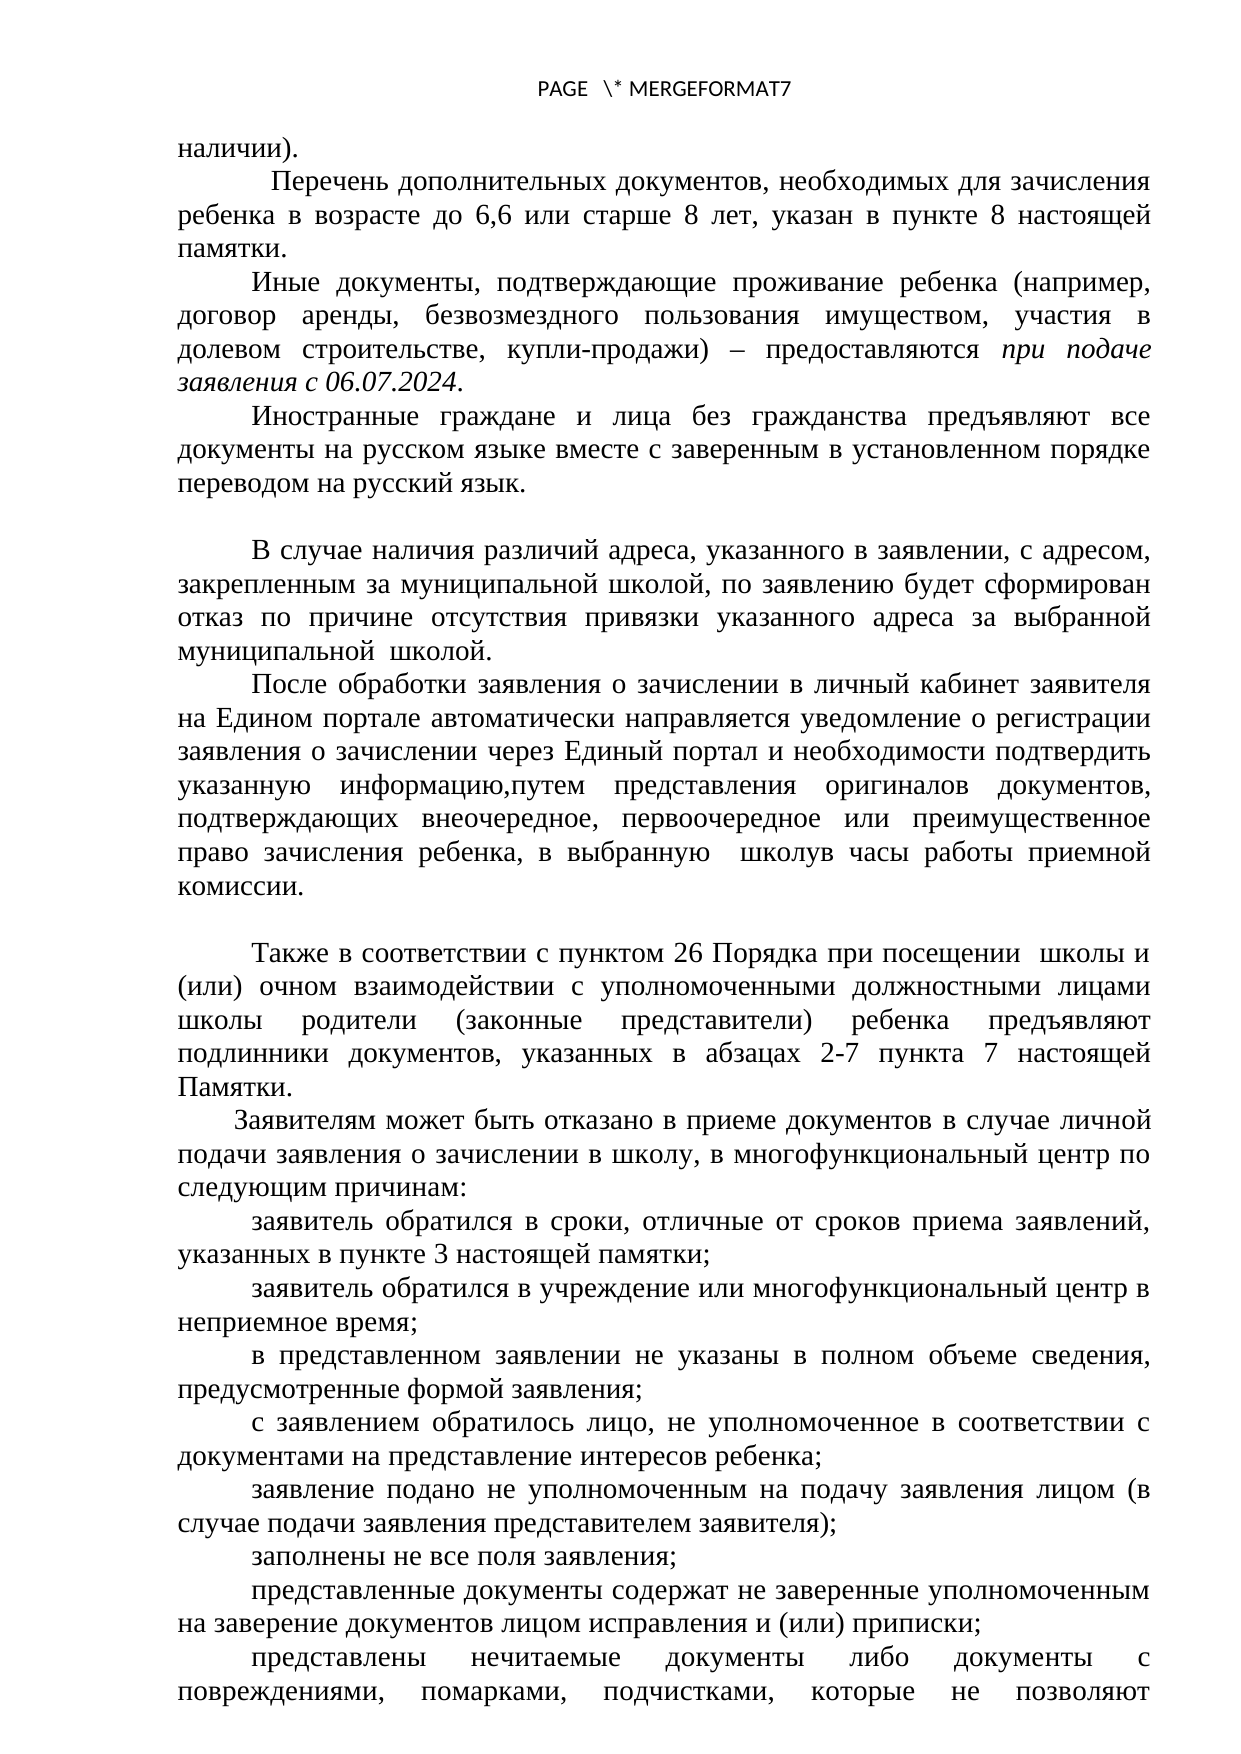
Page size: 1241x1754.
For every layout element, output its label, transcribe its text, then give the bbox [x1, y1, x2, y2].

text В случае наличия различий адреса, указанного в заявлении, с адресом, закрепленным за муниципальной школой, по заявлению будет сформирован отказ по причине отсутствия привязки указанного адреса за выбранной муниципальной школой. [177, 532, 1152, 666]
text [177, 1639, 1152, 1706]
text Иные документы, подтверждающие проживание ребенка (например, договор аренды, безвозмездного пользования имуществом, участия в долевом строительстве, купли-продажи) – предоставляются при подаче заявления с 06.07.2024. [177, 264, 1152, 398]
text заявитель обратился в учреждение или многофункциональный центр в неприемное время; [177, 1270, 1152, 1337]
text с заявлением обратилось лицо, не уполномоченное в соответствии с документами на представление интересов ребенка; [177, 1404, 1152, 1471]
text Также в соответствии с пунктом 26 Порядка при посещении школы и (или) очном взаимодействии с уполномоченными должностными лицами школы родители (законные представители) ребенка предъявляют подлинники документов, указанных в абзацах 2-7 пункта 7 настоящей Памятки. [177, 935, 1152, 1102]
text в представленном заявлении не указаны в полном объеме сведения, предусмотренные формой заявления; [177, 1337, 1152, 1404]
text заполнены не все поля заявления; [177, 1538, 1152, 1572]
text Иностранные граждане и лица без гражданства предъявляют все документы на русском языке вместе с заверенным в установленном порядке переводом на русский язык. [177, 398, 1152, 499]
text После обработки заявления о зачислении в личный кабинет заявителя на Едином портале автоматически направляется уведомление о регистрации заявления о зачислении через Единый портал и необходимости подтвердить указанную информацию,путем представления оригиналов документов, подтверждающих внеочередное, первоочередное или преимущественное право зачисления ребенка, в выбранную школув часы работы приемной комиссии. [177, 666, 1152, 901]
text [177, 130, 1152, 163]
text Заявителям может быть отказано в приеме документов в случае личной подачи заявления о зачислении в школу, в многофункциональный центр по следующим причинам: [177, 1102, 1152, 1203]
text Перечень дополнительных документов, необходимых для зачисления ребенка в возрасте до 6,6 или старше 8 лет, указан в пункте 8 настоящей памятки. [177, 163, 1152, 264]
text заявитель обратился в сроки, отличные от сроков приема заявлений, указанных в пункте 3 настоящей памятки; [177, 1203, 1152, 1270]
text заявление подано не уполномоченным на подачу заявления лицом (в случае подачи заявления представителем заявителя); [177, 1471, 1152, 1538]
text представленные документы содержат не заверенные уполномоченным на заверение документов лицом исправления и (или) приписки; [177, 1572, 1152, 1639]
